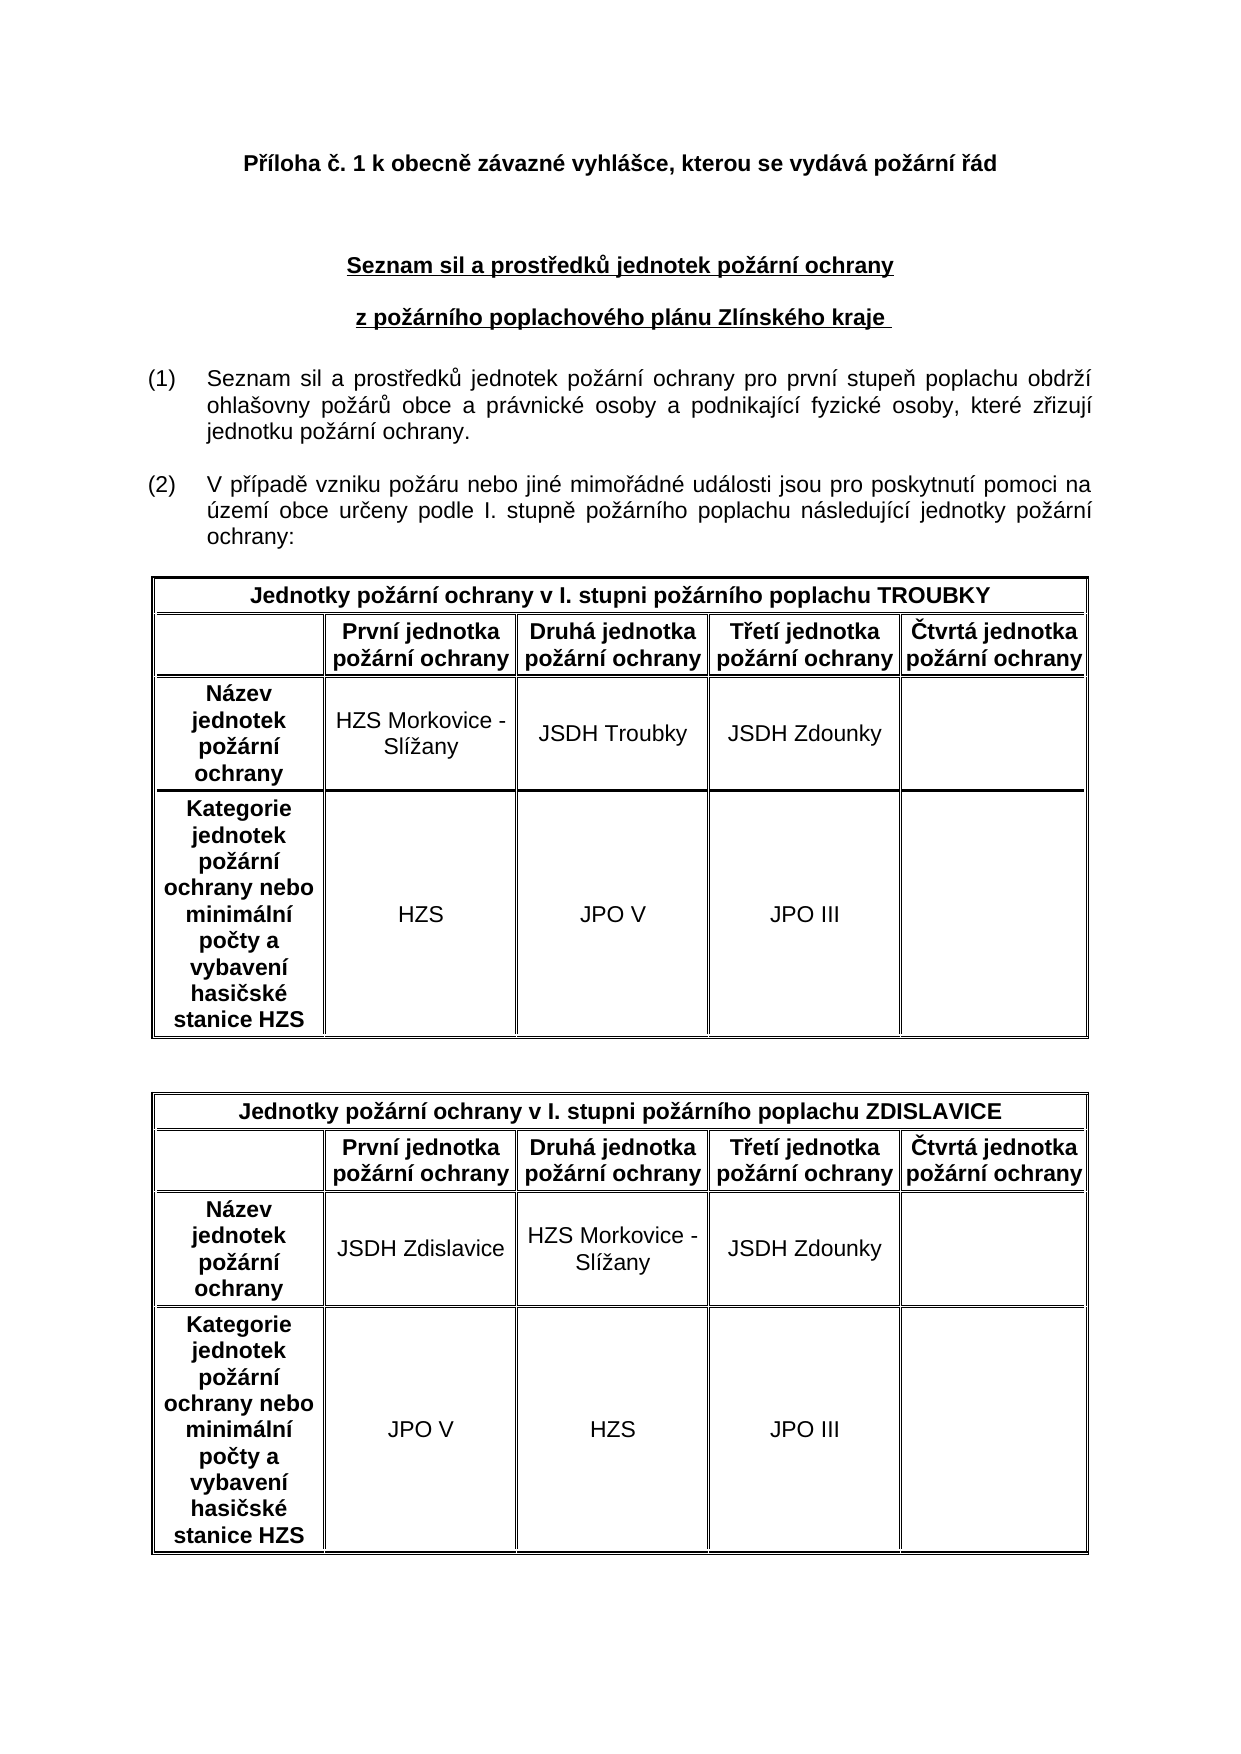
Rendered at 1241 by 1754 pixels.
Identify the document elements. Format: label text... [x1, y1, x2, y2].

table_cell Třetí jednotka požární ochrany [710, 615, 899, 674]
text Příloha č. 1 k obecně závazné vyhlášce, kterou se vydává požární řád [148, 150, 1093, 176]
subtitle z požárního poplachového plánu Zlínského kraje [148, 304, 1093, 330]
table_cell Druhá jednotka požární ochrany [518, 1131, 707, 1189]
table_cell Kategorie jednotek požární ochrany nebo minimální počty a vybavení hasičské stanice HZS [155, 789, 325, 1036]
table_cell JPO V [325, 1308, 517, 1551]
table_cell JSDH Zdounky [710, 678, 899, 789]
table_cell [901, 789, 1086, 1036]
table_cell [153, 612, 325, 674]
table_cell Třetí jednotka požární ochrany [710, 1131, 899, 1189]
table_cell HZS Morkovice - Slížany [518, 1193, 707, 1304]
table_cell První jednotka požární ochrany [326, 615, 515, 674]
table_cell HZS Morkovice - Slížany [326, 678, 515, 789]
table_cell JSDH Zdislavice [326, 1193, 515, 1304]
table_cell JSDH Troubky [518, 678, 707, 789]
table_cell HZS [517, 1308, 709, 1551]
table_cell JPO III [709, 1308, 901, 1551]
table_cell První jednotka požární ochrany [326, 1131, 515, 1189]
subtitle Seznam sil a prostředků jednotek požární ochrany [148, 252, 1093, 279]
table_cell Název jednotek požární ochrany [155, 1190, 323, 1304]
table_cell JPO V [517, 792, 709, 1036]
table_cell JPO III [709, 792, 901, 1036]
table_cell Čtvrtá jednotka požární ochrany [902, 1128, 1086, 1189]
table_cell [902, 674, 1086, 789]
table_cell Název jednotek požární ochrany [155, 674, 323, 789]
table_header Jednotky požární ochrany v I. stupni požárního poplachu ZDISLAVICE [155, 1095, 1086, 1127]
table_cell Druhá jednotka požární ochrany [518, 615, 707, 674]
table_cell JSDH Zdounky [710, 1193, 899, 1304]
list V případě vzniku požáru nebo jiné mimořádné události jsou pro poskytnutí pomoci na území obce určeny podle I. stupně požárního poplachu následující jednotky požární ochrany: [148, 471, 1093, 550]
table_cell HZS [325, 792, 517, 1036]
table_cell [902, 1190, 1086, 1304]
table_header Jednotky požární ochrany v I. stupni požárního poplachu TROUBKY [155, 579, 1086, 612]
table_cell [155, 1128, 323, 1189]
table_cell [901, 1305, 1086, 1551]
list Seznam sil a prostředků jednotek požární ochrany pro první stupeň poplachu obdrží ohlašovny požárů obce a právnické osoby a podnikající fyzické osoby, které zřizují jednotku požární ochrany. [148, 365, 1093, 444]
table_cell Kategorie jednotek požární ochrany nebo minimální počty a vybavení hasičské stanice HZS [155, 1305, 325, 1551]
table_cell Čtvrtá jednotka požární ochrany [901, 612, 1087, 674]
